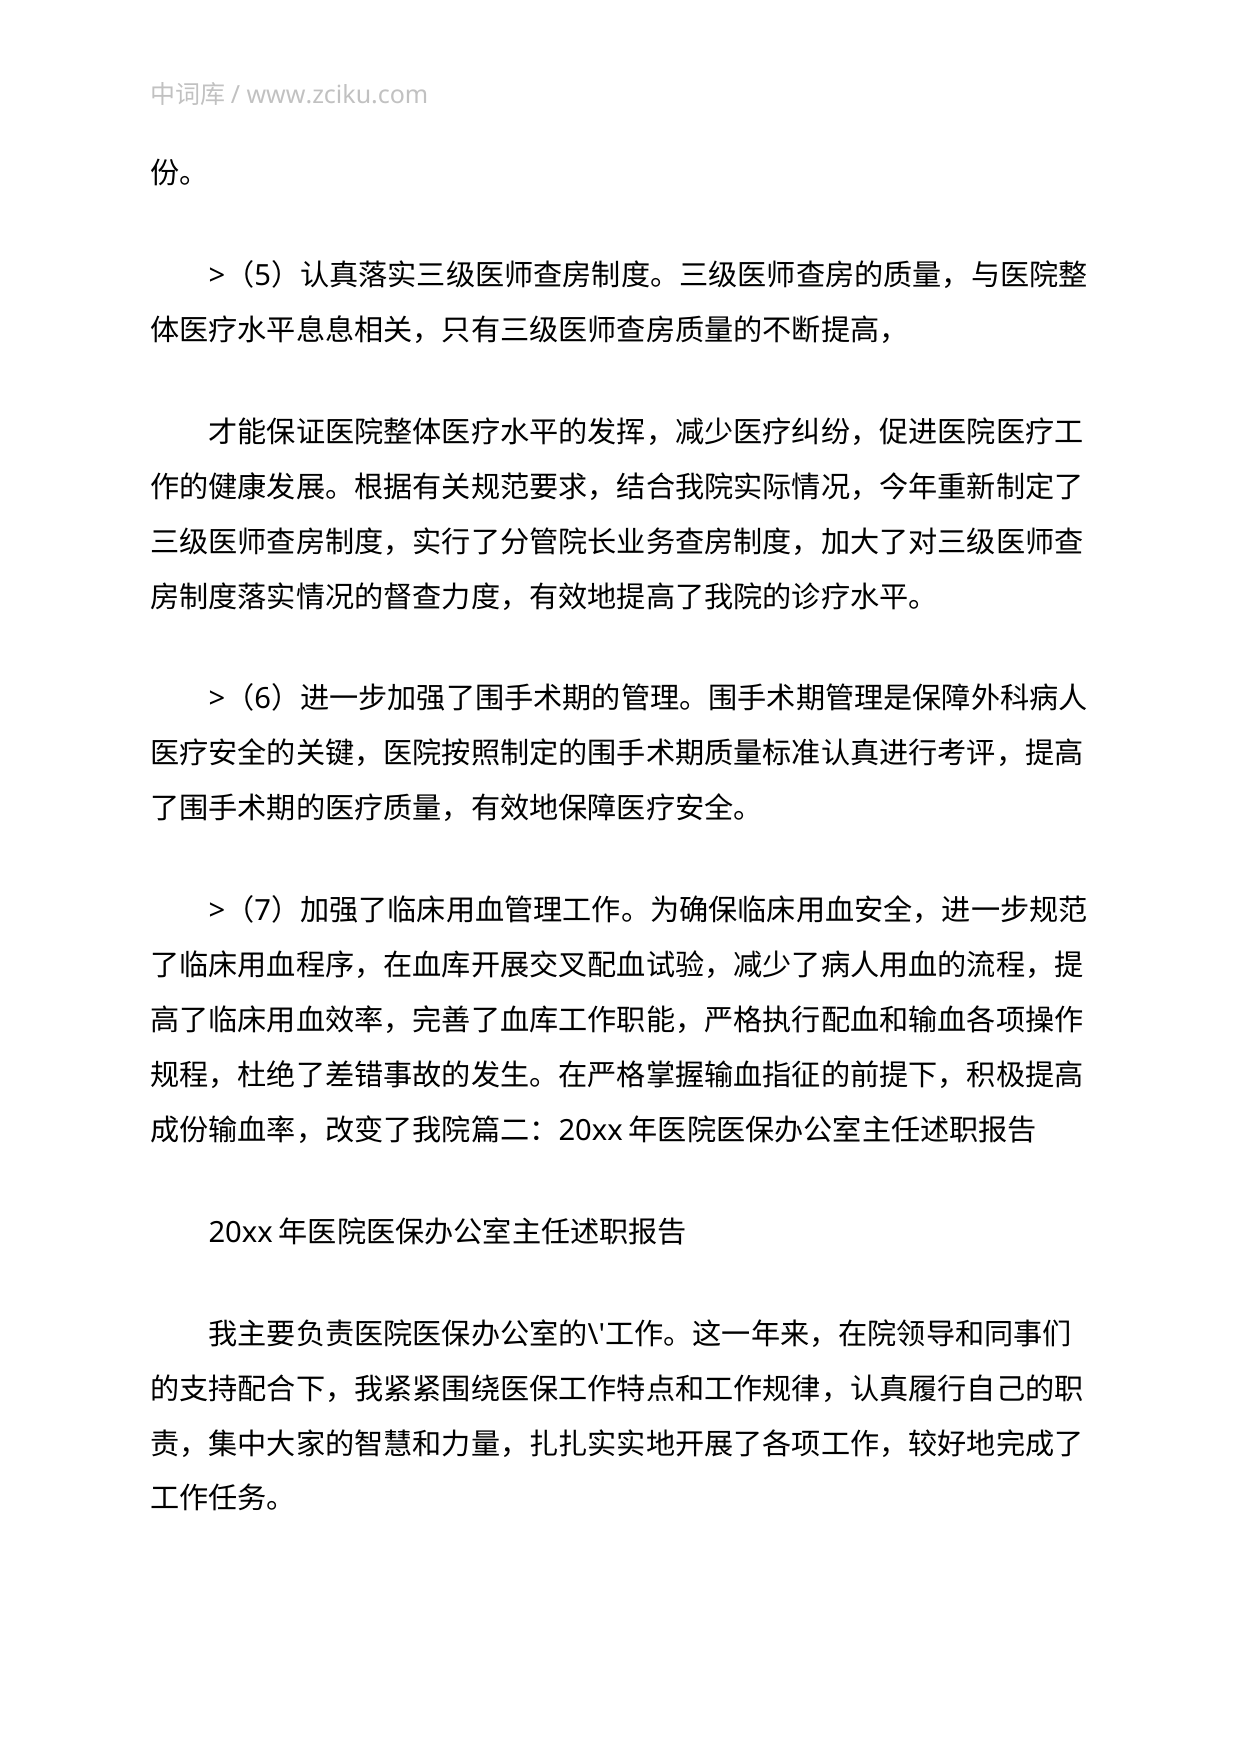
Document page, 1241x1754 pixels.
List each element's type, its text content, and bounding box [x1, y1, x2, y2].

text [150, 150, 1090, 192]
text 20xx年医院医保办公室主任述职报告 [150, 1208, 1090, 1251]
text 我主要负责医院医保办公室的\'工作。这一年来，在院领导和同事们的支持配合下，我紧紧围绕医保工作特点和工作规律，认真履行自己的职责，集中大家的智慧和力量，扎扎实实地开展了各项工作，较好地完成了工作任务。 [150, 1310, 1090, 1517]
text 才能保证医院整体医疗水平的发挥，减少医疗纠纷，促进医院医疗工作的健康发展。根据有关规范要求，结合我院实际情况，今年重新制定了三级医师查房制度，实行了分管院长业务查房制度，加大了对三级医师查房制度落实情况的督查力度，有效地提高了我院的诊疗水平。 [150, 408, 1090, 616]
text >（7）加强了临床用血管理工作。为确保临床用血安全，进一步规范了临床用血程序，在血库开展交叉配血试验，减少了病人用血的流程，提高了临床用血效率，完善了血库工作职能，严格执行配血和输血各项操作规程，杜绝了差错事故的发生。在严格掌握输血指征的前提下，积极提高成份输血率，改变了我院篇二：20xx年医院医保办公室主任述职报告 [150, 887, 1090, 1149]
text >（6）进一步加强了围手术期的管理。围手术期管理是保障外科病人医疗安全的关键，医院按照制定的围手术期质量标准认真进行考评，提高了围手术期的医疗质量，有效地保障医疗安全。 [150, 675, 1090, 827]
text >（5）认真落实三级医师查房制度。三级医师查房的质量，与医院整体医疗水平息息相关，只有三级医师查房质量的不断提高， [150, 252, 1090, 349]
